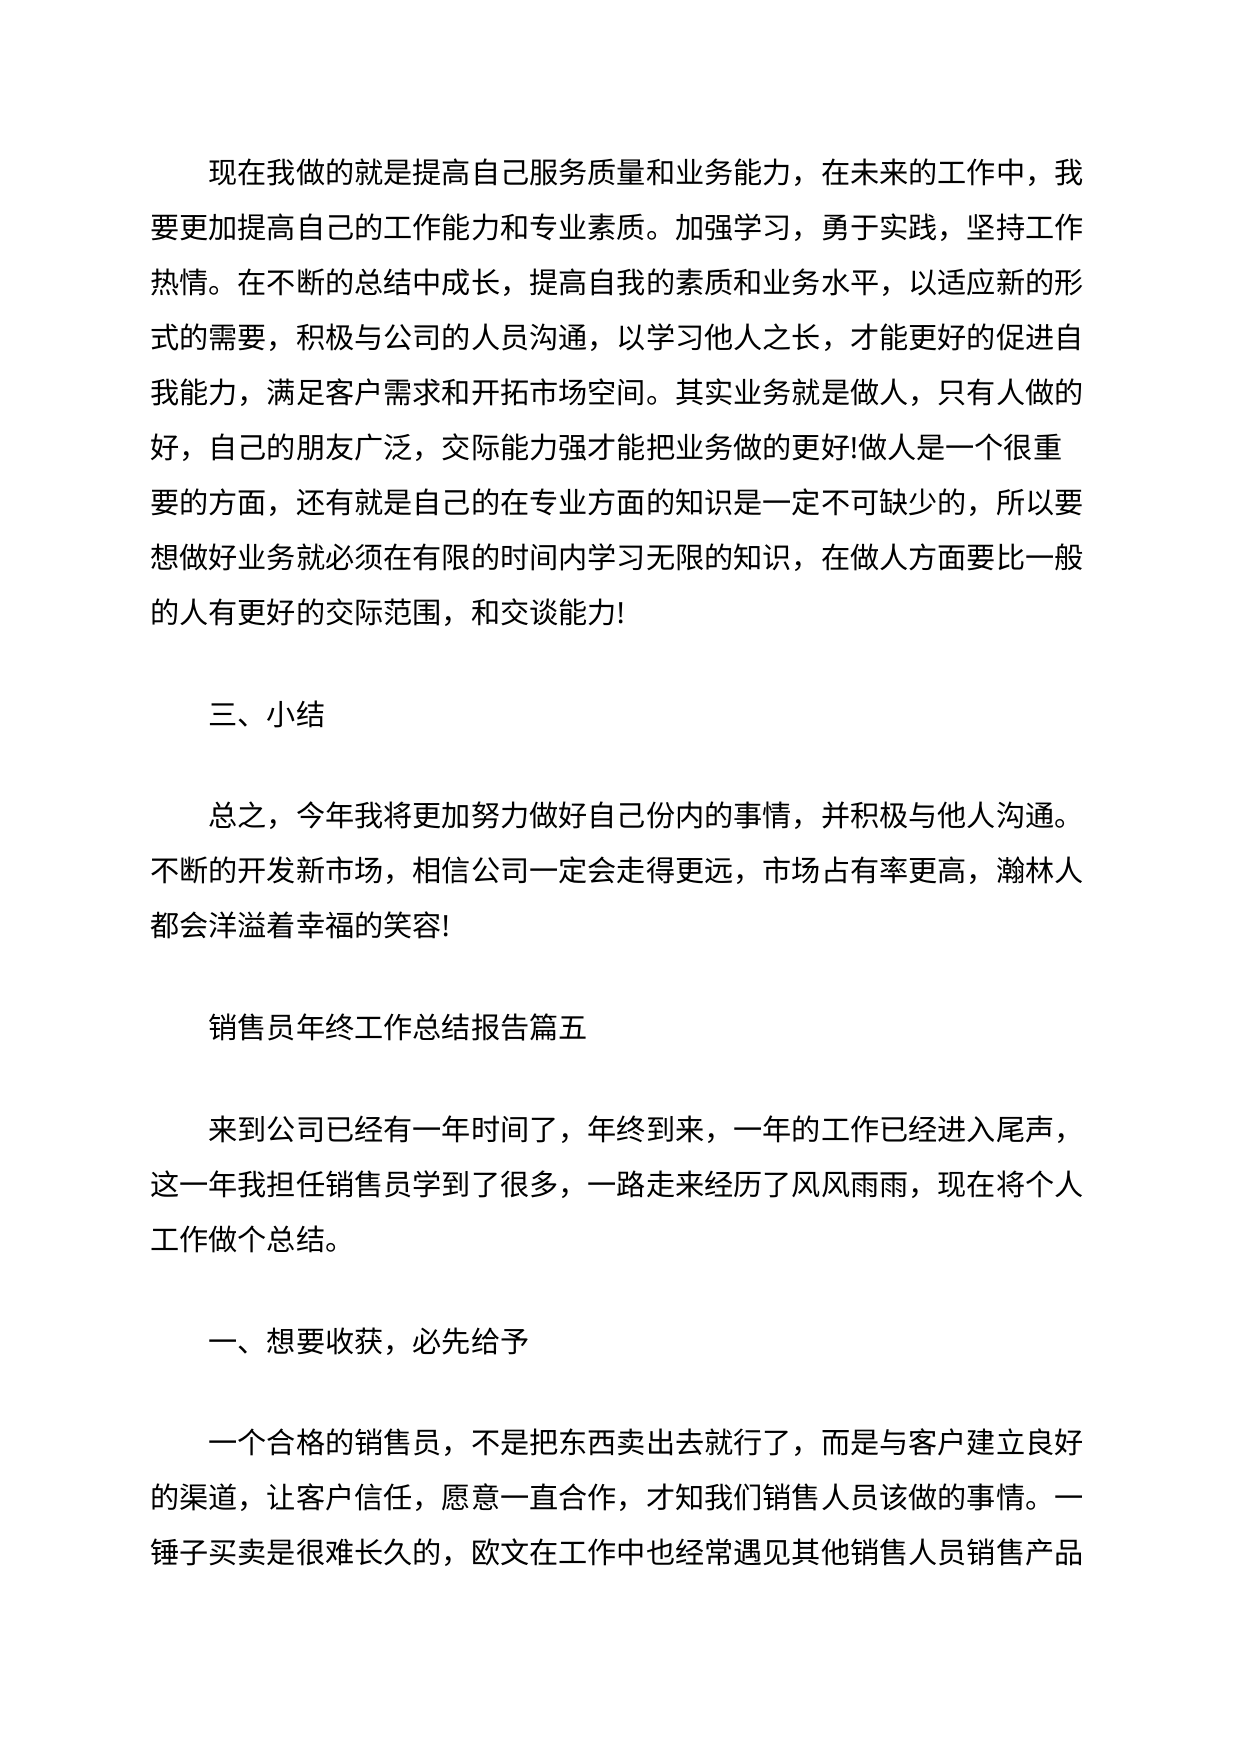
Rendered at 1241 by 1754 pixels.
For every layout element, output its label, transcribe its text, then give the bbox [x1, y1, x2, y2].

text 总之，今年我将更加努力做好自己份内的事情，并积极与他人沟通。不断的开发新市场，相信公司一定会走得更远，市场占有率更高，瀚林人都会洋溢着幸福的笑容! [150, 793, 1090, 945]
text 三、小结 [150, 691, 1090, 733]
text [150, 1420, 1090, 1572]
text 现在我做的就是提高自己服务质量和业务能力，在未来的工作中，我要更加提高自己的工作能力和专业素质。加强学习，勇于实践，坚持工作热情。在不断的总结中成长，提高自我的素质和业务水平，以适应新的形式的需要，积极与公司的人员沟通，以学习他人之长，才能更好的促进自我能力，满足客户需求和开拓市场空间。其实业务就是做人，只有人做的好，自己的朋友广泛，交际能力强才能把业务做的更好!做人是一个很重要的方面，还有就是自己的在专业方面的知识是一定不可缺少的，所以要想做好业务就必须在有限的时间内学习无限的知识，在做人方面要比一般的人有更好的交际范围，和交谈能力! [150, 150, 1090, 632]
text 一、想要收获，必先给予 [150, 1318, 1090, 1360]
text 来到公司已经有一年时间了，年终到来，一年的工作已经进入尾声，这一年我担任销售员学到了很多，一路走来经历了风风雨雨，现在将个人工作做个总结。 [150, 1107, 1090, 1259]
text 销售员年终工作总结报告篇五 [150, 1005, 1090, 1047]
